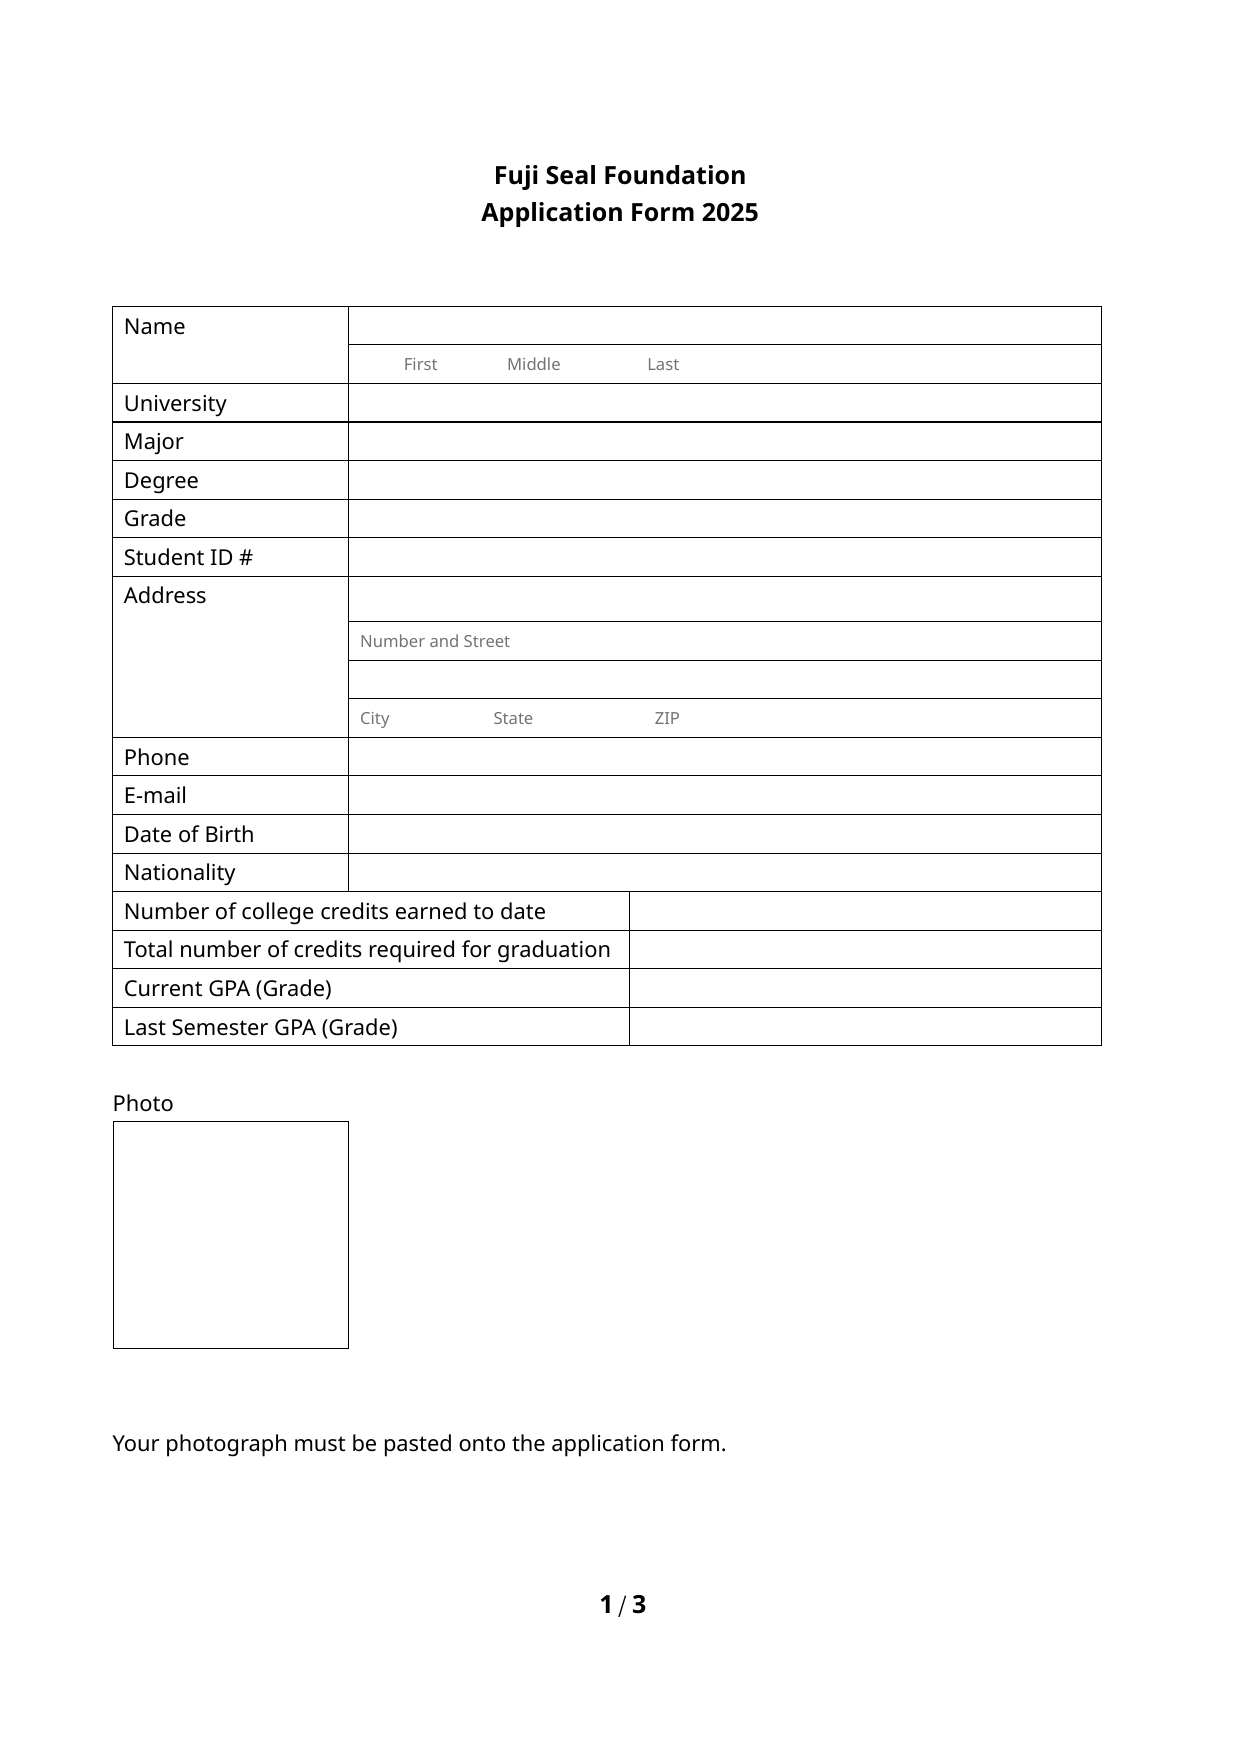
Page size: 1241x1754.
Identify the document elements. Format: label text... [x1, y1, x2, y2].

table_cell [349, 423, 1101, 460]
table_cell Major [113, 423, 348, 460]
table_cell [630, 931, 1101, 968]
table_header Name [113, 307, 348, 383]
table_cell First Middle Last [349, 345, 1101, 383]
table_cell [349, 854, 1101, 891]
table_cell [630, 969, 1101, 1007]
table_cell Number and Street [349, 622, 1101, 660]
table_cell [630, 892, 1101, 929]
table_cell Grade [113, 500, 348, 537]
table_cell University [113, 384, 348, 421]
text Application Form 2025 [112, 193, 1128, 231]
table_cell Last Semester GPA (Grade) [113, 1008, 629, 1045]
table_cell [349, 776, 1101, 814]
text Photo [112, 1084, 1128, 1121]
table_cell E-mail [113, 776, 348, 814]
table_cell [349, 661, 1101, 698]
table_cell [349, 538, 1101, 576]
table_cell Student ID # [113, 538, 348, 576]
table_cell Total number of credits required for graduation [113, 931, 629, 968]
table_cell Degree [113, 461, 348, 498]
table_cell [349, 815, 1101, 852]
table_cell [349, 577, 1101, 621]
table_header [114, 1122, 348, 1348]
table_cell Address [113, 577, 348, 737]
table_cell Date of Birth [113, 815, 348, 852]
table_cell [349, 500, 1101, 537]
table_cell [349, 384, 1101, 421]
table_cell Phone [113, 738, 348, 775]
table_header [349, 307, 1101, 344]
table_cell City State ZIP [349, 699, 1101, 737]
table_cell Current GPA (Grade) [113, 969, 629, 1007]
table_cell Number of college credits earned to date [113, 892, 629, 929]
table_cell [349, 461, 1101, 498]
text Fuji Seal Foundation [112, 156, 1128, 193]
table_cell [630, 1008, 1101, 1045]
table_cell Nationality [113, 854, 348, 891]
table_cell [349, 738, 1101, 775]
text Your photograph must be pasted onto the application form. [112, 1424, 1128, 1461]
